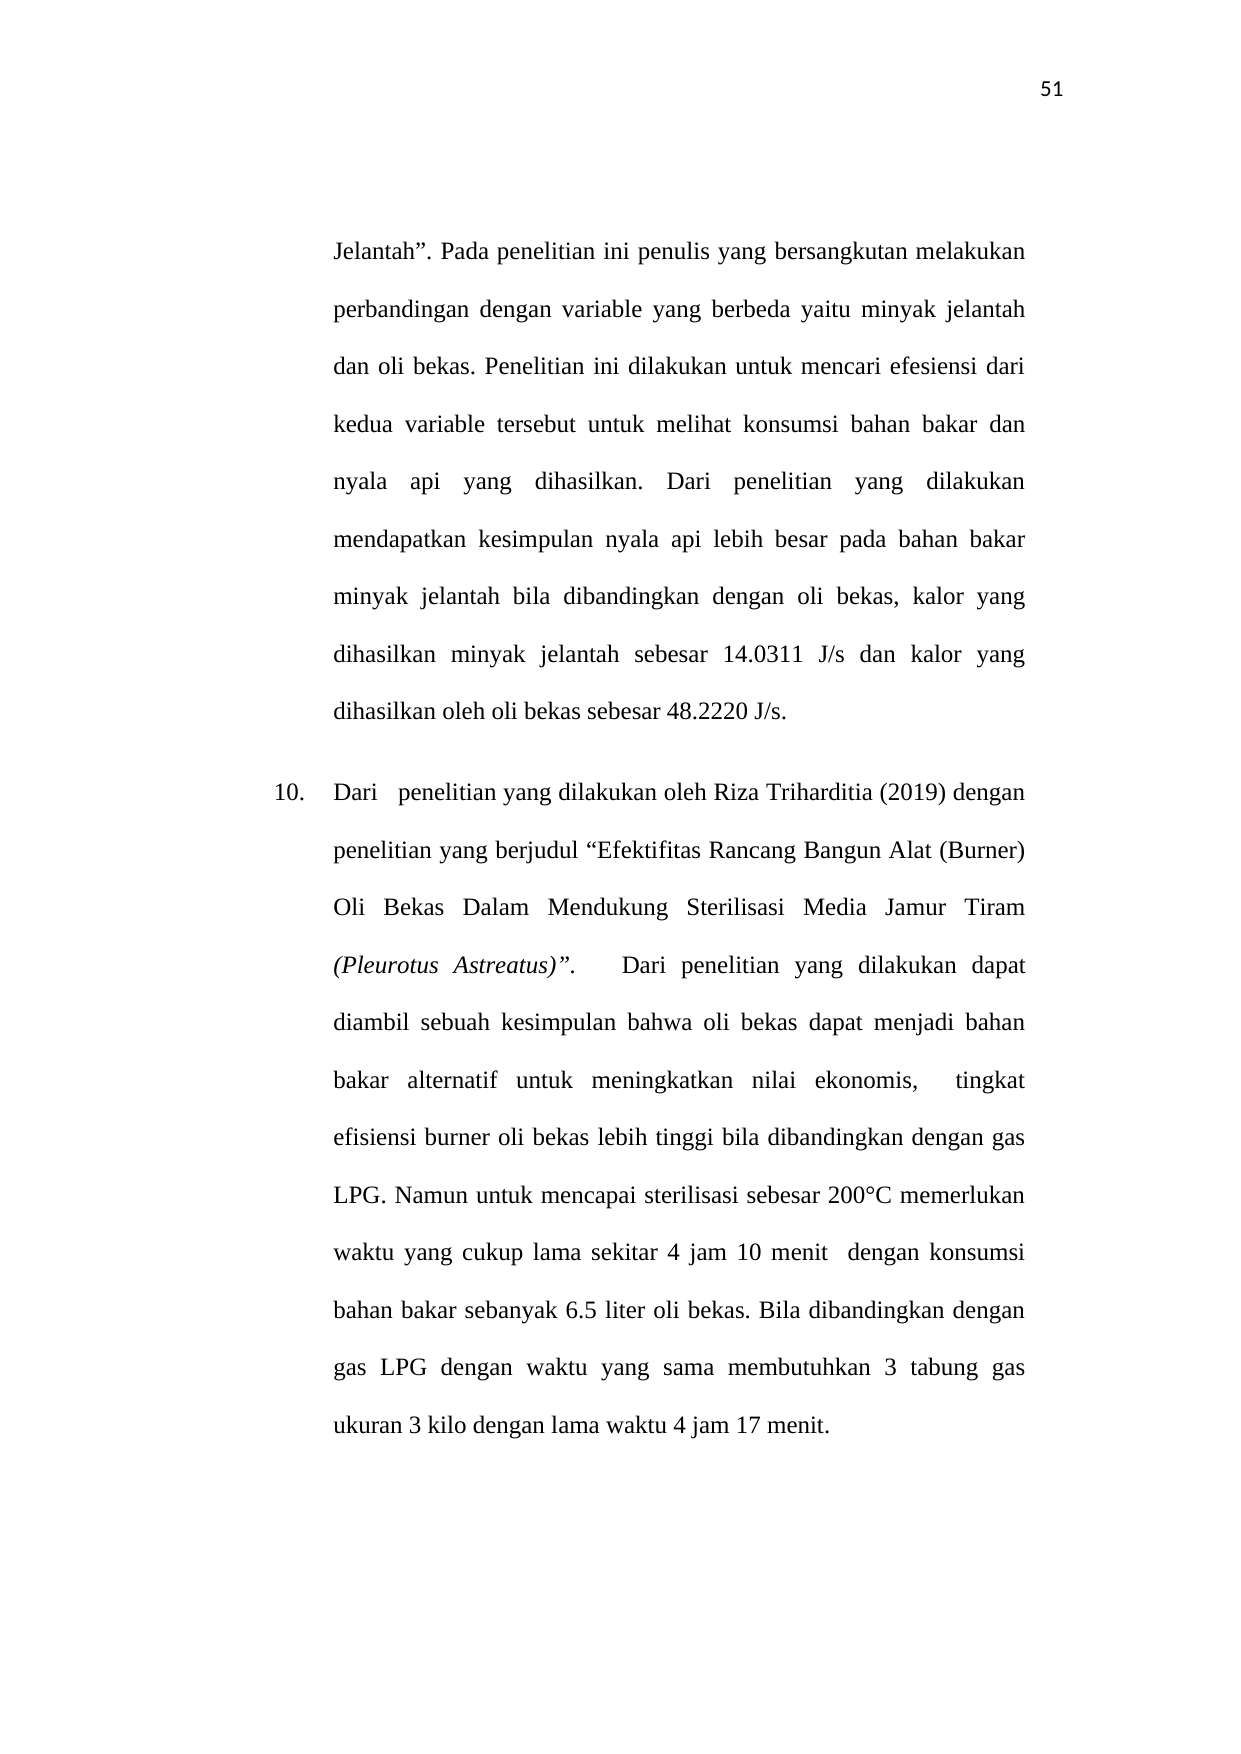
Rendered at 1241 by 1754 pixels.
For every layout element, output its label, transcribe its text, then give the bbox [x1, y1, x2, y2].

list Dari penelitian yang dilakukan oleh Riza Triharditia (2019) dengan penelitian yang berjudul “Efektifitas Rancang Bangun Alat (Burner) Oli Bekas Dalam Mendukung Sterilisasi Media Jamur Tiram (Pleurotus Astreatus)”. Dari penelitian yang dilakukan dapat diambil sebuah kesimpulan bahwa oli bekas dapat menjadi bahan bakar alternatif untuk meningkatkan nilai ekonomis, tingkat efisiensi burner oli bekas lebih tinggi bila dibandingkan dengan gas LPG. Namun untuk mencapai sterilisasi sebesar 200°C memerlukan waktu yang cukup lama sekitar 4 jam 10 menit dengan konsumsi bahan bakar sebanyak 6.5 liter oli bekas. Bila dibandingkan dengan gas LPG dengan waktu yang sama membutuhkan 3 tabung gas ukuran 3 kilo dengan lama waktu 4 jam 17 menit. [274, 777, 1026, 1439]
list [274, 236, 1026, 725]
